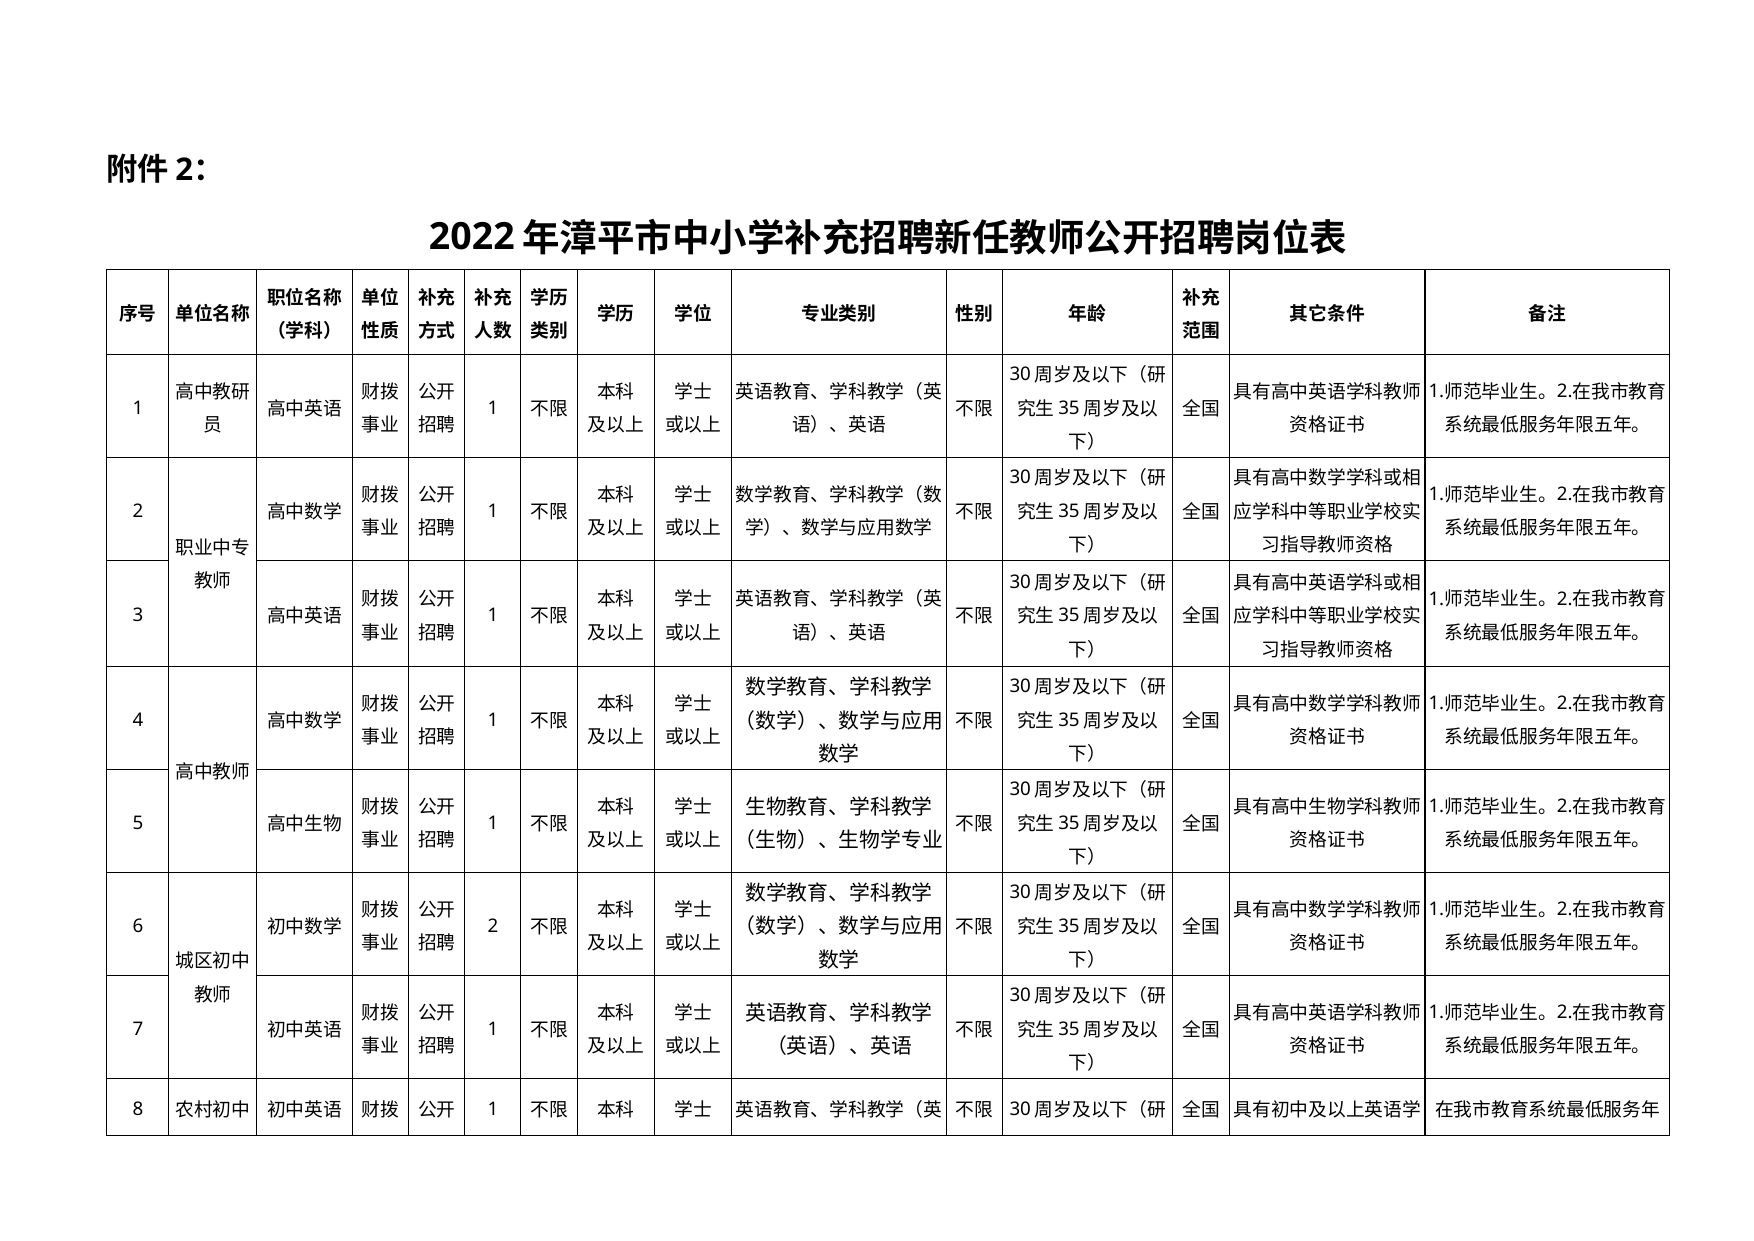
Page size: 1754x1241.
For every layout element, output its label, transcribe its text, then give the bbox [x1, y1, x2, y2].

table_cell 公开 招聘 [409, 770, 464, 872]
table_cell 1.师范毕业生。2.在我市教育系统最低服务年限五年。 [1426, 976, 1669, 1078]
table_cell 全国 [1173, 1079, 1229, 1135]
table_cell 本科 及以上 [578, 770, 654, 872]
table_cell 1 [465, 561, 520, 666]
table_cell 不限 [521, 873, 577, 975]
table_cell 具有高中英语学科或相应学科中等职业学校实习指导教师资格 [1230, 561, 1424, 666]
table_cell 2 [465, 873, 520, 975]
table_cell 初中数学 [257, 873, 352, 975]
table_cell 全国 [1173, 770, 1229, 872]
table_cell 具有高中生物学科教师资格证书 [1230, 770, 1424, 872]
table_cell 城区初中教师 [169, 873, 256, 1078]
table_cell 财拨 事业 [353, 770, 408, 872]
table_cell 1.师范毕业生。2.在我市教育系统最低服务年限五年。 [1426, 667, 1669, 769]
table_cell 学士 或以上 [655, 1079, 731, 1135]
table_cell 补充 范围 [1173, 270, 1229, 354]
table_cell 具有高中英语学科教师资格证书 [1230, 976, 1424, 1078]
table_cell 30周岁及以下（研究生35周岁及以下） [1003, 976, 1172, 1078]
table_cell 4 [107, 667, 168, 769]
table_cell 数学教育、学科教学（数学）、数学与应用数学 [732, 873, 946, 975]
table_cell 公开 招聘 [409, 355, 464, 457]
table_cell 1.师范毕业生。2.在我市教育系统最低服务年限五年。 [1426, 355, 1669, 457]
table_cell 财拨 事业 [353, 355, 408, 457]
table_cell 不限 [947, 873, 1002, 975]
table_cell 学历 [578, 270, 654, 354]
table_cell 高中数学 [257, 667, 352, 769]
table_cell 1.师范毕业生。2.在我市教育系统最低服务年限五年。 [1426, 770, 1669, 872]
table_cell 具有高中英语学科教师资格证书 [1230, 355, 1424, 457]
table_cell 不限 [521, 561, 577, 666]
table_cell 具有高中数学学科或相应学科中等职业学校实习指导教师资格 [1230, 458, 1424, 560]
table_cell 1.师范毕业生。2.在我市教育系统最低服务年限五年。 [1426, 561, 1669, 666]
table_cell 不限 [947, 667, 1002, 769]
table_cell 本科 及以上 [578, 458, 654, 560]
table_cell 公开 招聘 [409, 873, 464, 975]
table_cell 1 [107, 355, 168, 457]
table_cell 财拨 事业 [353, 667, 408, 769]
table_cell 财拨 事业 [353, 873, 408, 975]
table_cell 6 [107, 873, 168, 975]
table_cell 公开 招聘 [409, 667, 464, 769]
table_cell 生物教育、学科教学（生物）、生物学专业 [732, 770, 946, 872]
table_header 2022年漳平市中小学补充招聘新任教师公开招聘岗位表 [106, 200, 1669, 268]
table_cell 7 [107, 976, 168, 1078]
table_cell 公开 招聘 [409, 976, 464, 1078]
table_cell 职业中专教师 [169, 458, 256, 666]
table_cell 8 [107, 1079, 168, 1135]
table_cell 30周岁及以下（研究生35周岁及以下） [1003, 458, 1172, 560]
table_cell 其它条件 [1230, 270, 1424, 354]
table_cell 性别 [947, 270, 1002, 354]
table_cell 1.师范毕业生。2.在我市教育系统最低服务年限五年。 [1426, 873, 1669, 975]
table_cell 全国 [1173, 667, 1229, 769]
table_cell 1 [465, 976, 520, 1078]
table_cell 公开 招聘 [409, 1079, 464, 1135]
table_cell 公开 招聘 [409, 561, 464, 666]
table_cell 学士 或以上 [655, 561, 731, 666]
table_cell 不限 [947, 976, 1002, 1078]
table_cell 1 [465, 458, 520, 560]
table_cell 30周岁及以下（研究生35周岁及以下） [1003, 355, 1172, 457]
table_cell 全国 [1173, 458, 1229, 560]
table_cell 30周岁及以下（研究生35周岁及以下） [1003, 873, 1172, 975]
table_cell 学位 [655, 270, 731, 354]
table_cell 30周岁及以下（研究生35周岁及以下） [1003, 770, 1172, 872]
table_cell 不限 [947, 1079, 1002, 1135]
table_cell 英语教育、学科教学（英语）、英语 [732, 355, 946, 457]
table_cell 学历 类别 [521, 270, 577, 354]
table_cell 全国 [1173, 976, 1229, 1078]
text 附件2： [106, 133, 1648, 200]
table_cell 不限 [521, 976, 577, 1078]
table_cell 补充人数 [465, 270, 520, 354]
table_cell 不限 [947, 561, 1002, 666]
table_cell 具有高中数学学科教师资格证书 [1230, 667, 1424, 769]
table_cell 备注 [1426, 270, 1669, 354]
table_cell 高中生物 [257, 770, 352, 872]
table_cell 不限 [521, 770, 577, 872]
table_cell 高中教研员 [169, 355, 256, 457]
table_cell 30周岁及以下（研究生35周岁及以下） [1003, 667, 1172, 769]
table_cell 30周岁及以下（研究生35周岁及以下） [1003, 561, 1172, 666]
table_cell 学士 或以上 [655, 976, 731, 1078]
table_cell 5 [107, 770, 168, 872]
table_cell 数学教育、学科教学（数学）、数学与应用数学 [732, 458, 946, 560]
table_cell 单位 性质 [353, 270, 408, 354]
table_cell 不限 [947, 355, 1002, 457]
table_cell 高中教师 [169, 667, 256, 872]
table_cell 初中英语 [257, 976, 352, 1078]
table_cell 全国 [1173, 561, 1229, 666]
table_cell 英语教育、学科教学（英语）、英语 [732, 1079, 946, 1135]
table_cell 不限 [947, 458, 1002, 560]
table_cell 财拨 事业 [353, 561, 408, 666]
table_cell 不限 [521, 355, 577, 457]
table_cell 不限 [521, 458, 577, 560]
table_cell 公开 招聘 [409, 458, 464, 560]
table_cell 单位名称 [169, 270, 256, 354]
table_cell 学士 或以上 [655, 355, 731, 457]
table_cell 数学教育、学科教学（数学）、数学与应用数学 [732, 667, 946, 769]
table_cell 不限 [521, 667, 577, 769]
table_cell 不限 [947, 770, 1002, 872]
table_cell 高中英语 [257, 355, 352, 457]
table_cell 本科 及以上 [578, 355, 654, 457]
table_cell 本科 及以上 [578, 976, 654, 1078]
table_cell 年龄 [1003, 270, 1172, 354]
table_cell 英语教育、学科教学（英语）、英语 [732, 561, 946, 666]
table_cell 初中英语 [257, 1079, 352, 1135]
table_cell 本科 及以上 [578, 873, 654, 975]
table_cell 学士 或以上 [655, 667, 731, 769]
table_cell 全国 [1173, 873, 1229, 975]
table_cell 不限 [521, 1079, 577, 1135]
table_cell 具有初中及以上英语学科教师资格证书 [1230, 1079, 1424, 1135]
table_cell 专业类别 [732, 270, 946, 354]
table_cell 财拨 事业 [353, 976, 408, 1078]
table_cell 农村初中教师 [169, 1079, 256, 1135]
table_cell 职位名称（学科） [257, 270, 352, 354]
table_cell 在我市教育系统最低服务年限五年。 [1426, 1079, 1669, 1135]
table_cell 补充方式 [409, 270, 464, 354]
table_cell 学士 或以上 [655, 873, 731, 975]
table_cell 财拨 事业 [353, 458, 408, 560]
table_cell 序号 [107, 270, 168, 354]
table_cell 英语教育、学科教学（英语）、英语 [732, 976, 946, 1078]
table_cell 1 [465, 355, 520, 457]
table_cell 学士 或以上 [655, 770, 731, 872]
table_cell 30周岁及以下（研究生35周岁及以下） [1003, 1079, 1172, 1135]
table_cell 高中英语 [257, 561, 352, 666]
table_cell 高中数学 [257, 458, 352, 560]
table_cell 本科 及以上 [578, 1079, 654, 1135]
table_cell 1 [465, 1079, 520, 1135]
table_cell 1 [465, 770, 520, 872]
table_cell 本科 及以上 [578, 667, 654, 769]
table_cell 具有高中数学学科教师资格证书 [1230, 873, 1424, 975]
table_cell 3 [107, 561, 168, 666]
table_cell 学士 或以上 [655, 458, 731, 560]
table_cell 本科 及以上 [578, 561, 654, 666]
table_cell 财拨 事业 [353, 1079, 408, 1135]
table_cell 1 [465, 667, 520, 769]
table_cell 1.师范毕业生。2.在我市教育系统最低服务年限五年。 [1426, 458, 1669, 560]
table_cell 全国 [1173, 355, 1229, 457]
table_cell 2 [107, 458, 168, 560]
